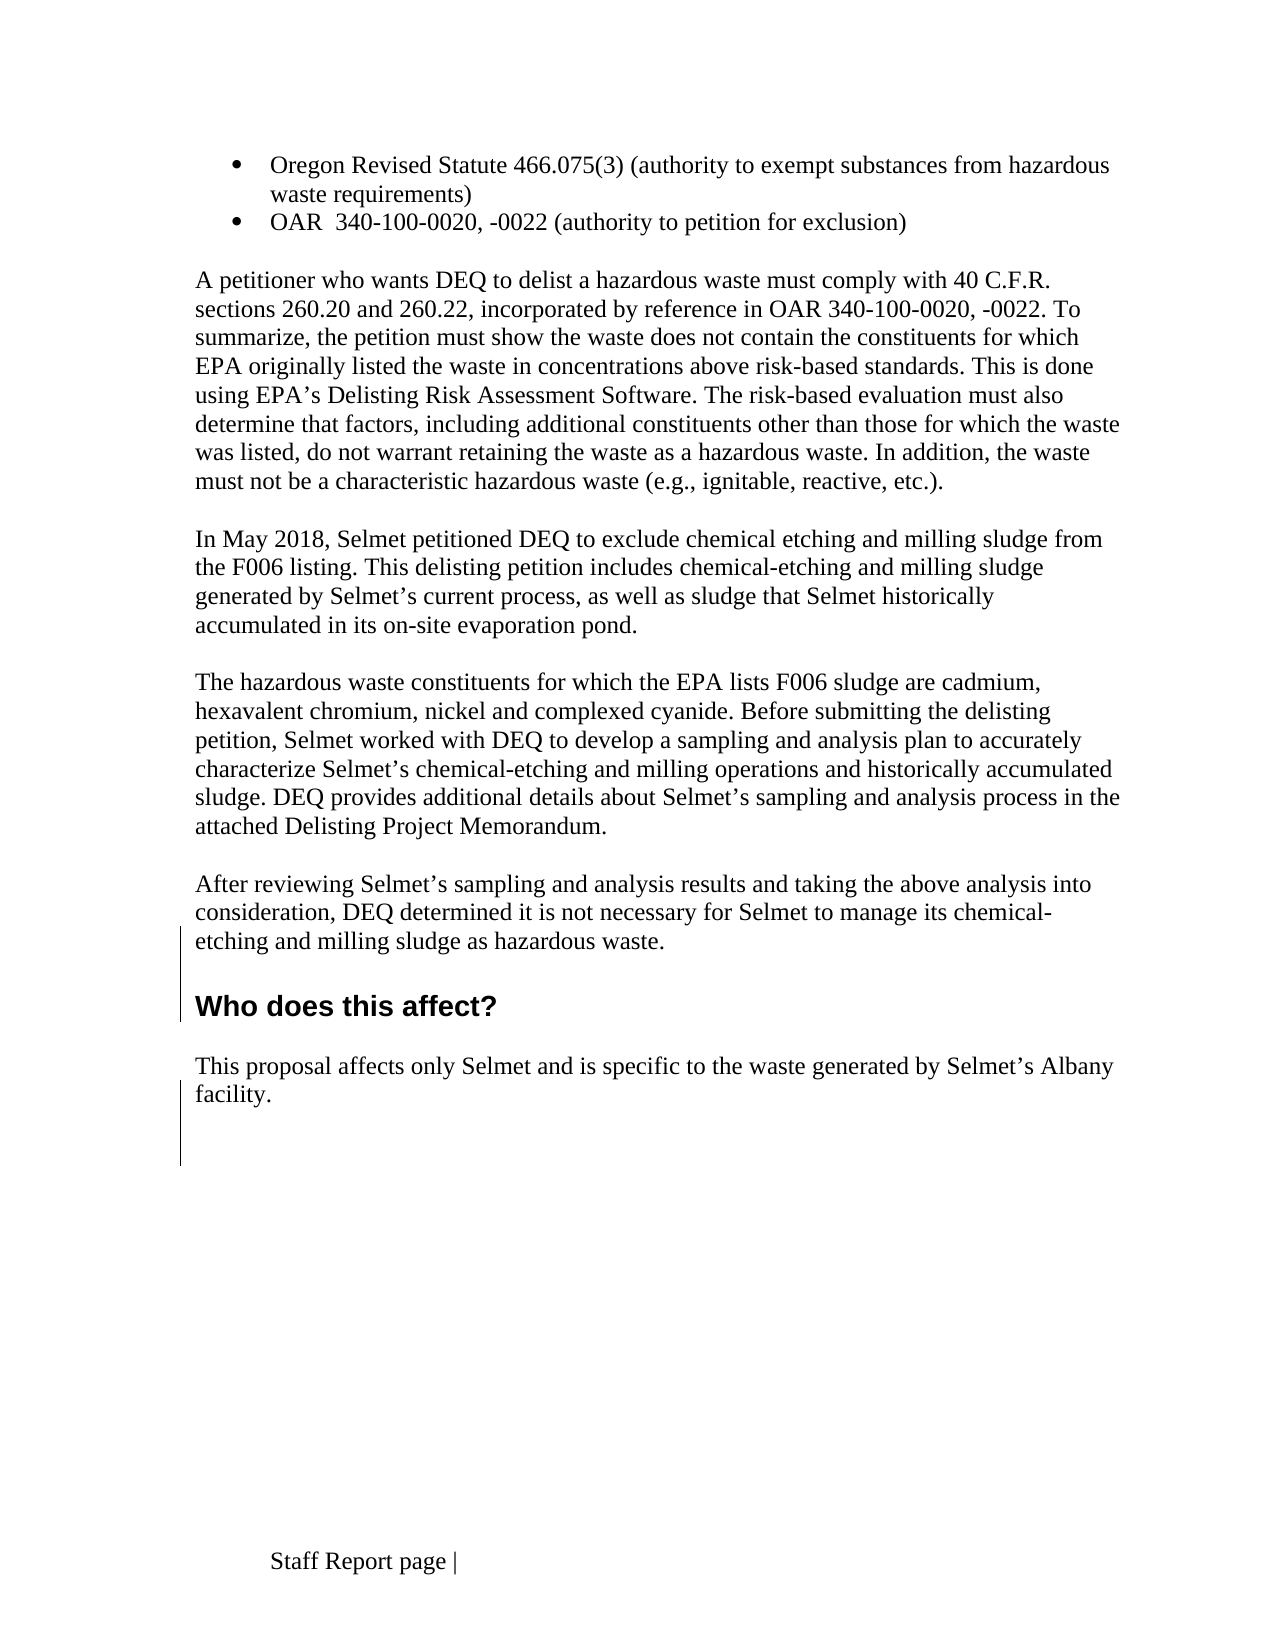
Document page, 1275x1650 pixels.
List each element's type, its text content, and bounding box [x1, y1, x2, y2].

text After reviewing Selmet’s sampling and analysis results and taking the above analysis into consideration, DEQ determined it is not necessary for Selmet to manage its chemical-etching and milling sludge as hazardous waste. [195, 869, 1125, 955]
list OAR 340-100-0020, -0022 (authority to petition for exclusion) [232, 207, 1123, 236]
text In May 2018, Selmet petitioned DEQ to exclude chemical etching and milling sludge from the F006 listing. This delisting petition includes chemical-etching and milling sludge generated by Selmet’s current process, as well as sludge that Selmet historically accumulated in its on-site evaporation pond. [195, 524, 1125, 639]
text The hazardous waste constituents for which the EPA lists F006 sludge are cadmium, hexavalent chromium, nickel and complexed cyanide. Before submitting the delisting petition, Selmet worked with DEQ to develop a sampling and analysis plan to accurately characterize Selmet’s chemical-etching and milling operations and historically accumulated sludge. DEQ provides additional details about Selmet’s sampling and analysis process in the attached Delisting Project Memorandum. [195, 667, 1125, 840]
text A petitioner who wants DEQ to delist a hazardous waste must comply with 40 C.F.R. sections 260.20 and 260.22, incorporated by reference in OAR 340-100-0020, -0022. To summarize, the petition must show the waste does not contain the constituents for which EPA originally listed the waste in concentrations above risk-based standards. This is done using EPA’s Delisting Risk Assessment Software. The risk-based evaluation must also determine that factors, including additional constituents other than those for which the waste was listed, do not warrant retaining the waste as a hazardous waste. In addition, the waste must not be a characteristic hazardous waste (e.g., ignitable, reactive, etc.). [195, 265, 1125, 495]
list Oregon Revised Statute 466.075(3) (authority to exempt substances from hazardous waste requirements) [232, 150, 1123, 207]
text This proposal affects only Selmet and is specific to the waste generated by Selmet’s Albany facility. [195, 1051, 1123, 1108]
text Who does this affect? [195, 988, 1123, 1022]
